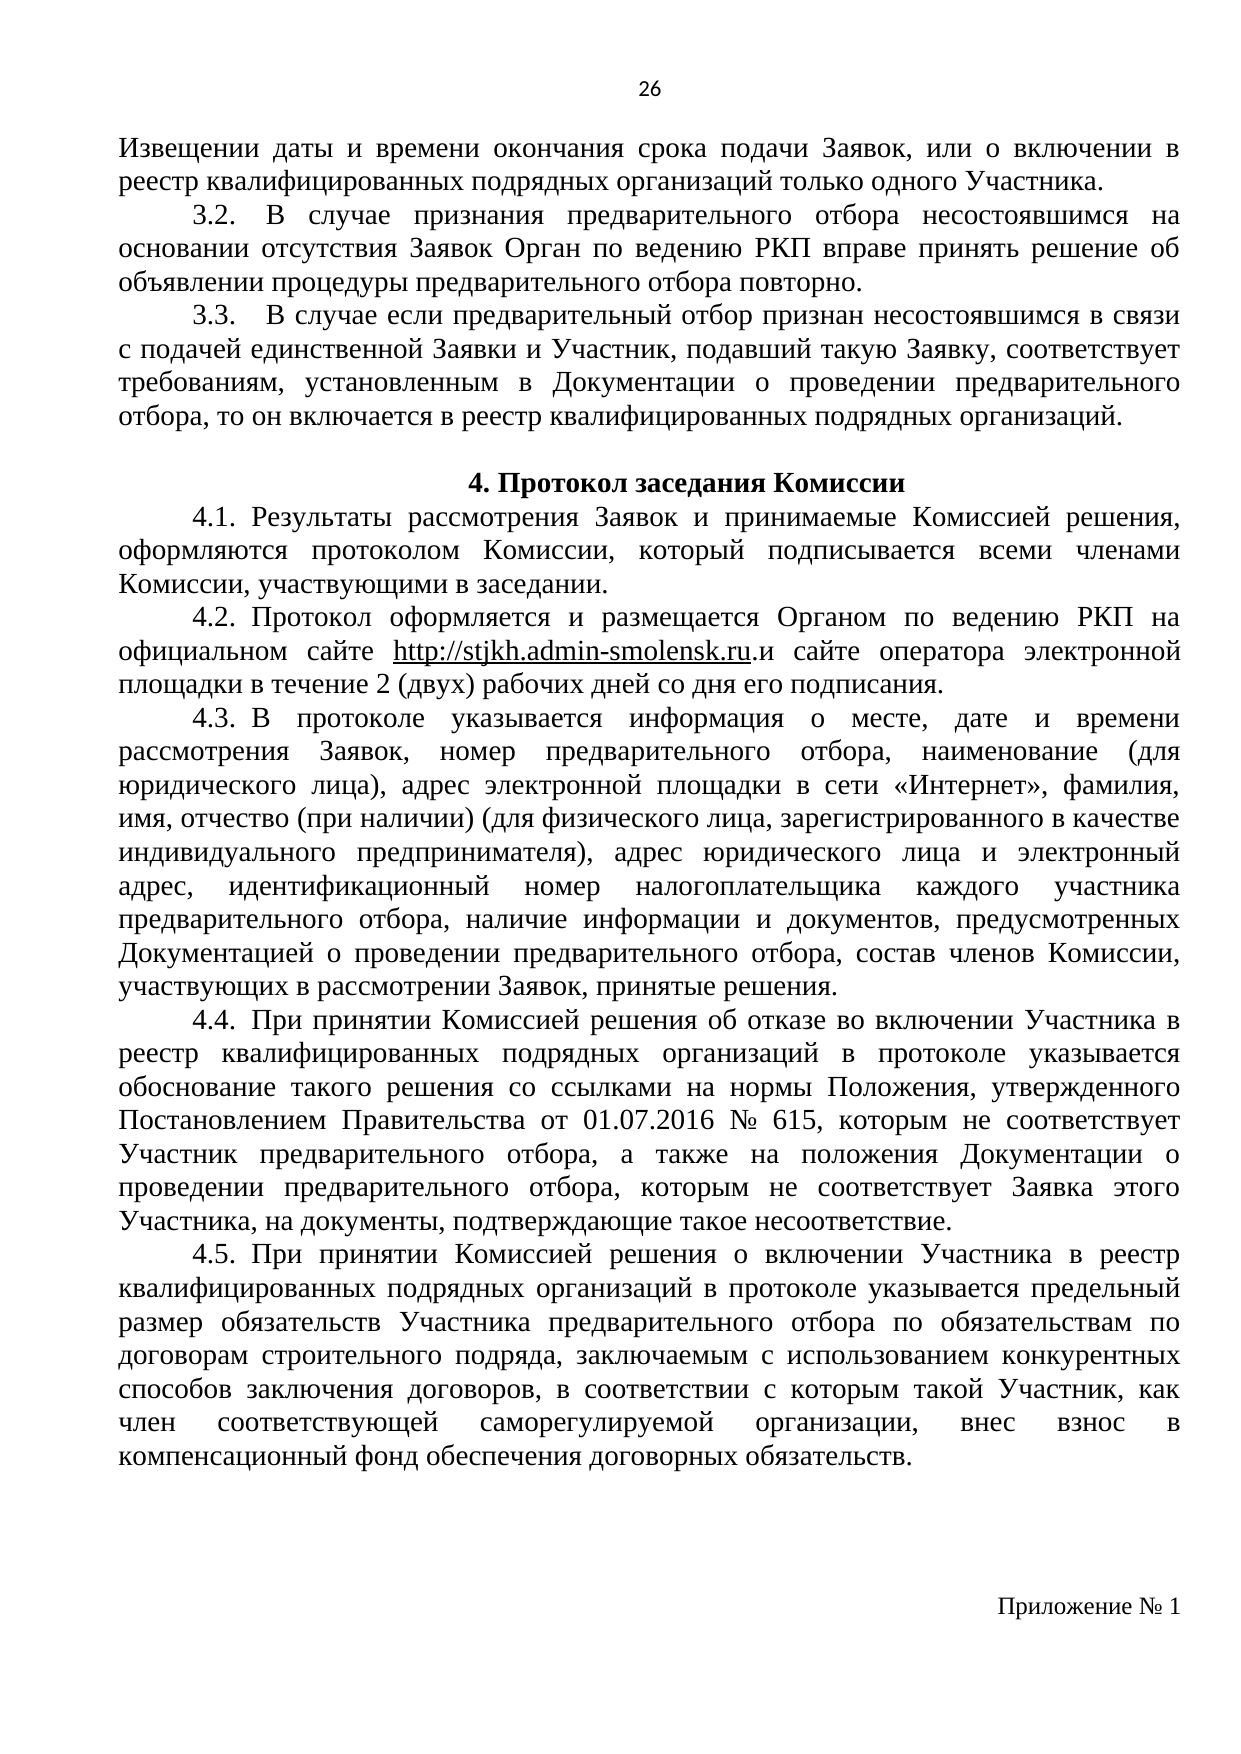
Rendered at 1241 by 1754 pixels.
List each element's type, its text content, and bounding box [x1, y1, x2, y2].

list Протокол заседания Комиссии [118, 465, 1181, 499]
list Результаты рассмотрения Заявок и принимаемые Комиссией решения, оформляются протоколом Комиссии, который подписывается всеми членами Комиссии, участвующими в заседании. [118, 499, 1181, 599]
list В случае если предварительный отбор признан несостоявшимся в связи с подачей единственной Заявки и Участник, подавший такую Заявку, соответствует требованиям, установленным в Документации о проведении предварительного отбора, то он включается в реестр квалифицированных подрядных организаций. [118, 297, 1181, 432]
list При принятии Комиссией решения о включении Участника в реестр квалифицированных подрядных организаций в протоколе указывается предельный размер обязательств Участника предварительного отбора по обязательствам по договорам строительного подряда, заключаемым с использованием конкурентных способов заключения договоров, в соответствии с которым такой Участник, как член соответствующей саморегулируемой организации, внес взнос в компенсационный фонд обеспечения договорных обязательств. [118, 1237, 1181, 1471]
list В протоколе указывается информация о месте, дате и времени рассмотрения Заявок, номер предварительного отбора, наименование (для юридического лица), адрес электронной площадки в сети «Интернет», фамилия, имя, отчество (при наличии) (для физического лица, зарегистрированного в качестве индивидуального предпринимателя), адрес юридического лица и электронный адрес, идентификационный номер налогоплательщика каждого участника предварительного отбора, наличие информации и документов, предусмотренных Документацией о проведении предварительного отбора, состав членов Комиссии, участвующих в рассмотрении Заявок, принятые решения. [118, 700, 1181, 1002]
list При принятии Комиссией решения об отказе во включении Участника в реестр квалифицированных подрядных организаций в протоколе указывается обоснование такого решения со ссылками на нормы Положения, утвержденного Постановлением Правительства от 01.07.2016 № 615, которым не соответствует Участник предварительного отбора, а также на положения Документации о проведении предварительного отбора, которым не соответствует Заявка этого Участника, на документы, подтверждающие такое несоответствие. [118, 1002, 1181, 1237]
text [118, 130, 1181, 197]
list Протокол оформляется и размещается Органом по ведению РКП на официальном сайте http://stjkh.admin-smolensk.ru.и сайте оператора электронной площадки в течение 2 (двух) рабочих дней со дня его подписания. [118, 599, 1181, 700]
text Приложение № 1 [709, 1591, 1181, 1620]
list В случае признания предварительного отбора несостоявшимся на основании отсутствия Заявок Орган по ведению РКП вправе принять решение об объявлении процедуры предварительного отбора повторно. [118, 197, 1181, 297]
